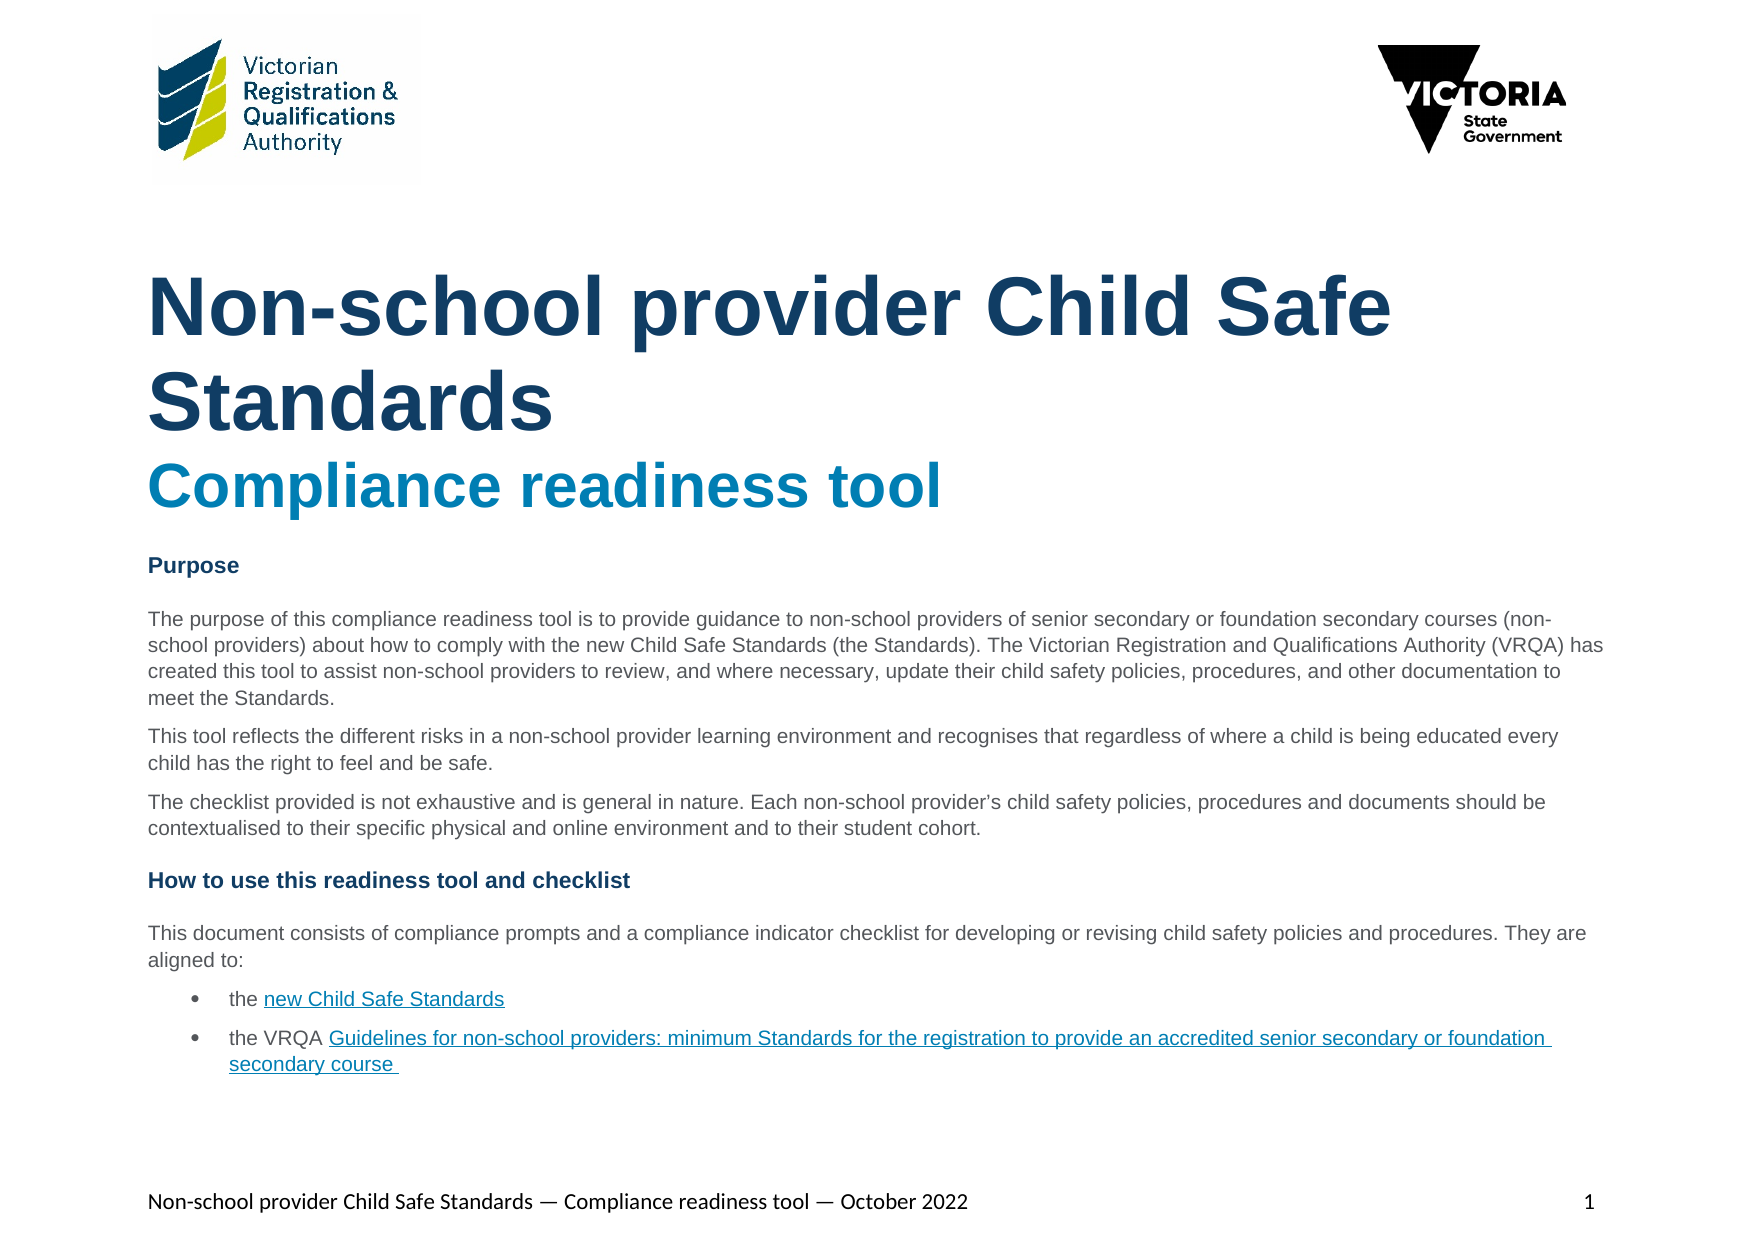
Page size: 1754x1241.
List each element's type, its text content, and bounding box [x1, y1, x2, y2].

list the new Child Safe Standards [191, 986, 1606, 1011]
text This document consists of compliance prompts and a compliance indicator checklist for developing or revising child safety policies and procedures. They are aligned to: [148, 921, 1606, 972]
text The checklist provided is not exhaustive and is general in nature. Each non-school provider’s child safety policies, procedures and documents should be contextualised to their specific physical and online environment and to their student cohort. [148, 789, 1606, 840]
subtitle How to use this readiness tool and checklist [148, 867, 1606, 894]
subtitle Purpose [148, 552, 1606, 579]
text This tool reflects the different risks in a non-school provider learning environment and recognises that regardless of where a child is being educated every child has the right to feel and be safe. [148, 724, 1606, 775]
text The purpose of this compliance readiness tool is to provide guidance to non-school providers of senior secondary or foundation secondary courses (non-school providers) about how to comply with the new Child Safe Standards (the Standards). The Victorian Registration and Qualifications Authority (VRQA) has created this tool to assist non-school providers to review, and where necessary, update their child safety policies, procedures, and other documentation to meet the Standards. [148, 606, 1606, 709]
picture [1377, 45, 1567, 154]
list the VRQA Guidelines for non-school providers: minimum Standards for the registration to provide an accredited senior secondary or foundation secondary course [191, 1025, 1606, 1076]
subtitle Compliance readiness tool [148, 448, 1606, 520]
title Non-school provider Child Safe Standards [148, 257, 1606, 448]
picture [151, 14, 422, 185]
